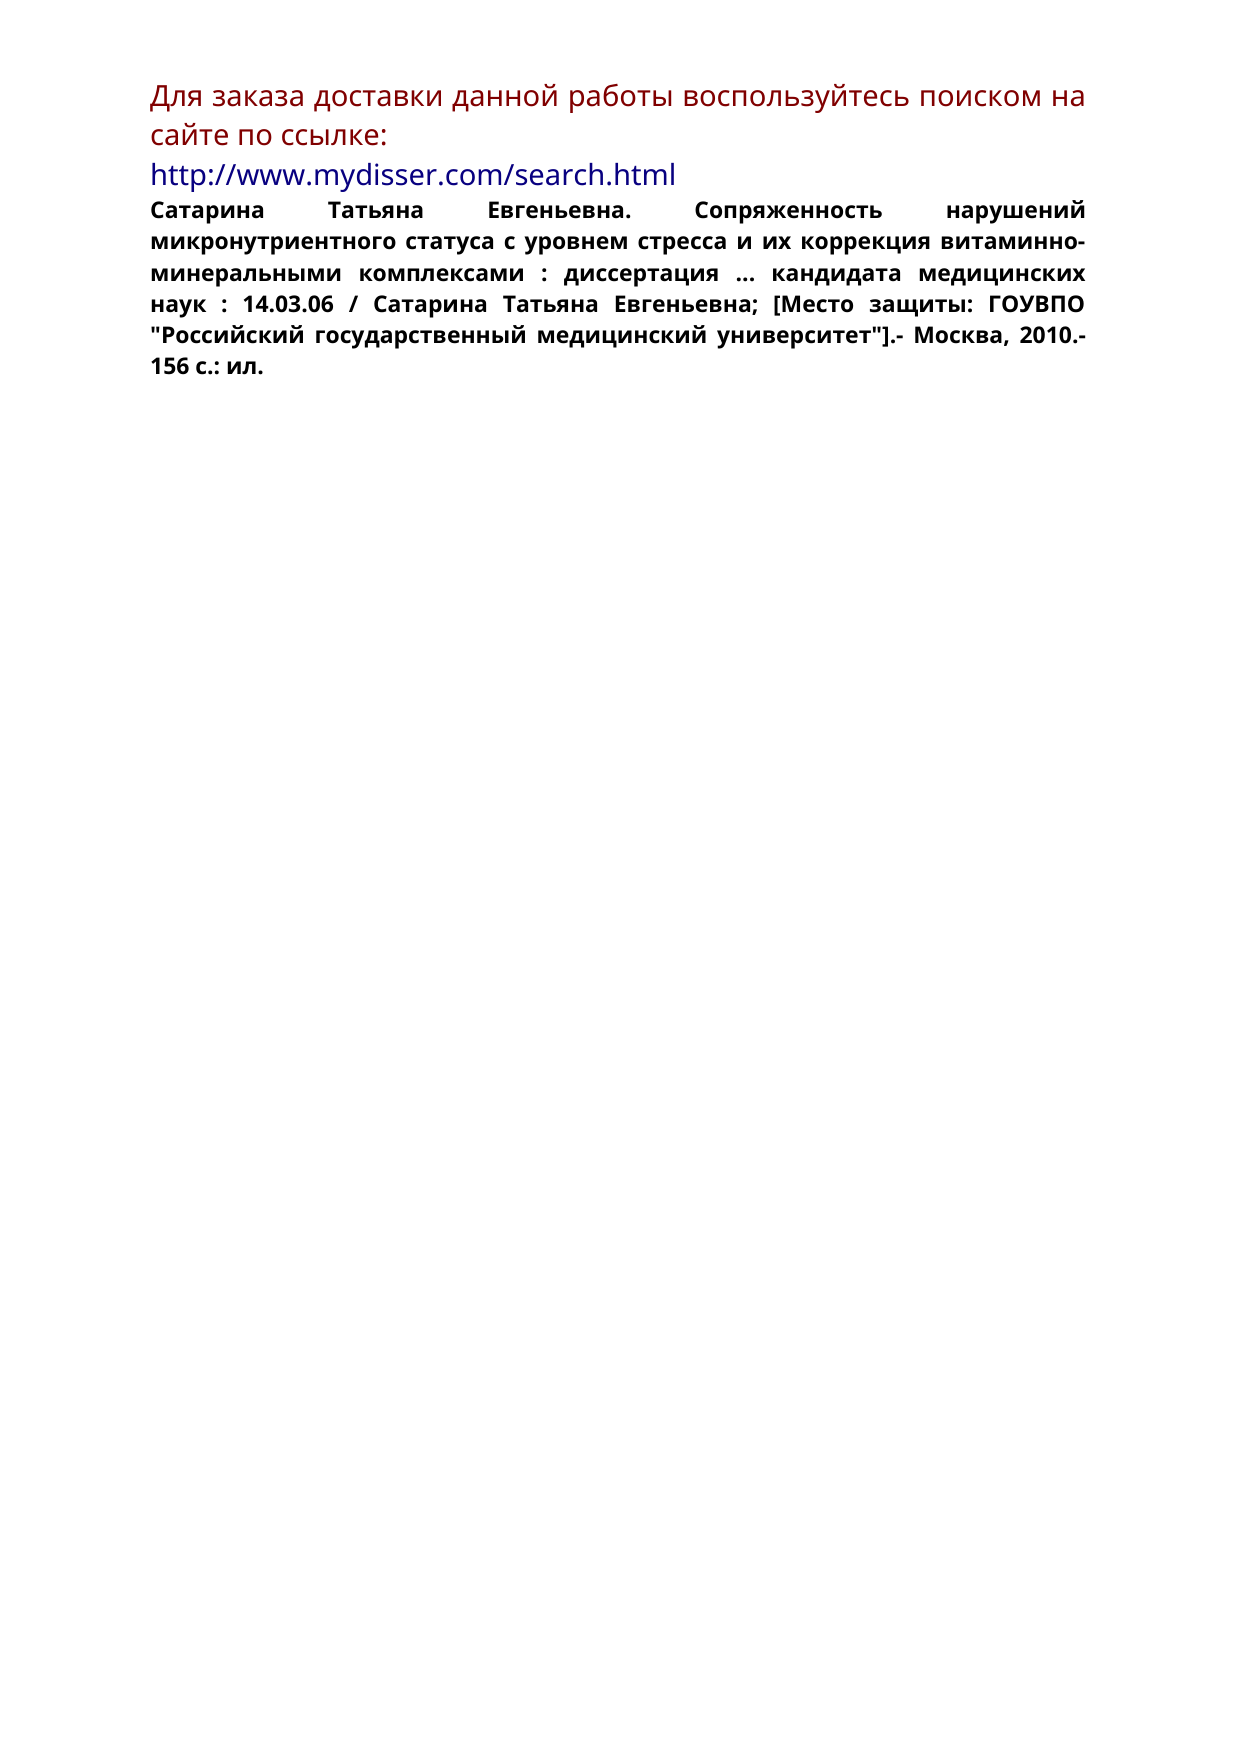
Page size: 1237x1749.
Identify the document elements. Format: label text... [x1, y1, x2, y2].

text Сатарина Татьяна Евгеньевна. Сопряженность нарушений микронутриентного статуса с уровнем стресса и их коррекция витаминно-минеральными комплексами : диссертация ... кандидата медицинских наук : 14.03.06 / Сатарина Татьяна Евгеньевна; [Место защиты: ГОУВПО "Российский государственный медицинский университет"].- Москва, 2010.- 156 с.: ил. [150, 194, 1086, 382]
